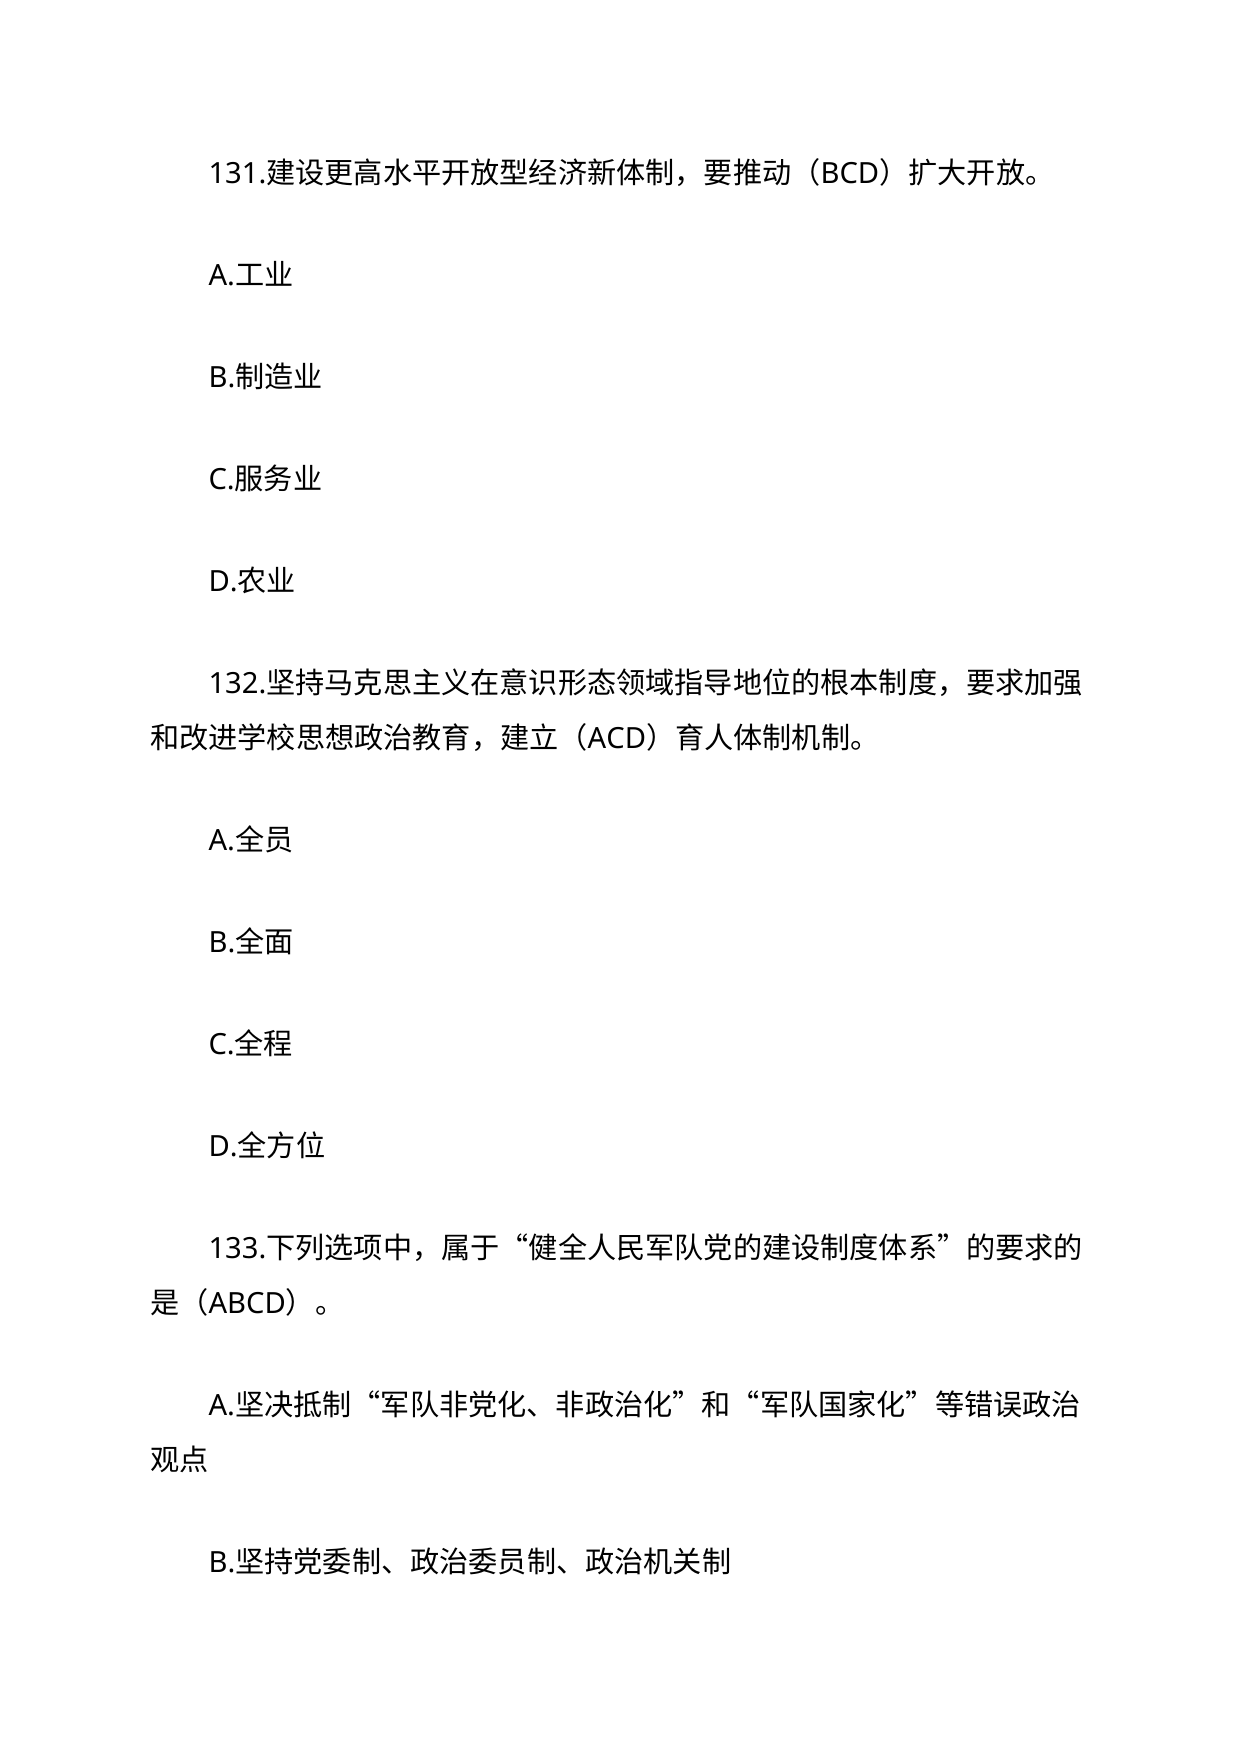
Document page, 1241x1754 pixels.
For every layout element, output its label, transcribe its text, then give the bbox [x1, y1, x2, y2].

text C.全程 [150, 1021, 1090, 1063]
text D.全方位 [150, 1123, 1090, 1165]
text B.坚持党委制、政治委员制、政治机关制 [150, 1538, 1090, 1581]
text B.全面 [150, 919, 1090, 961]
text 133.下列选项中，属于“健全人民军队党的建设制度体系”的要求的是（ABCD）。 [150, 1225, 1090, 1322]
text 132.坚持马克思主义在意识形态领域指导地位的根本制度，要求加强和改进学校思想政治教育，建立（ACD）育人体制机制。 [150, 660, 1090, 757]
text A.坚决抵制“军队非党化、非政治化”和“军队国家化”等错误政治观点 [150, 1382, 1090, 1479]
text D.农业 [150, 558, 1090, 600]
text C.服务业 [150, 456, 1090, 498]
text B.制造业 [150, 354, 1090, 396]
text A.全员 [150, 817, 1090, 859]
text 131.建设更高水平开放型经济新体制，要推动（BCD）扩大开放。 [150, 150, 1090, 192]
text A.工业 [150, 252, 1090, 294]
